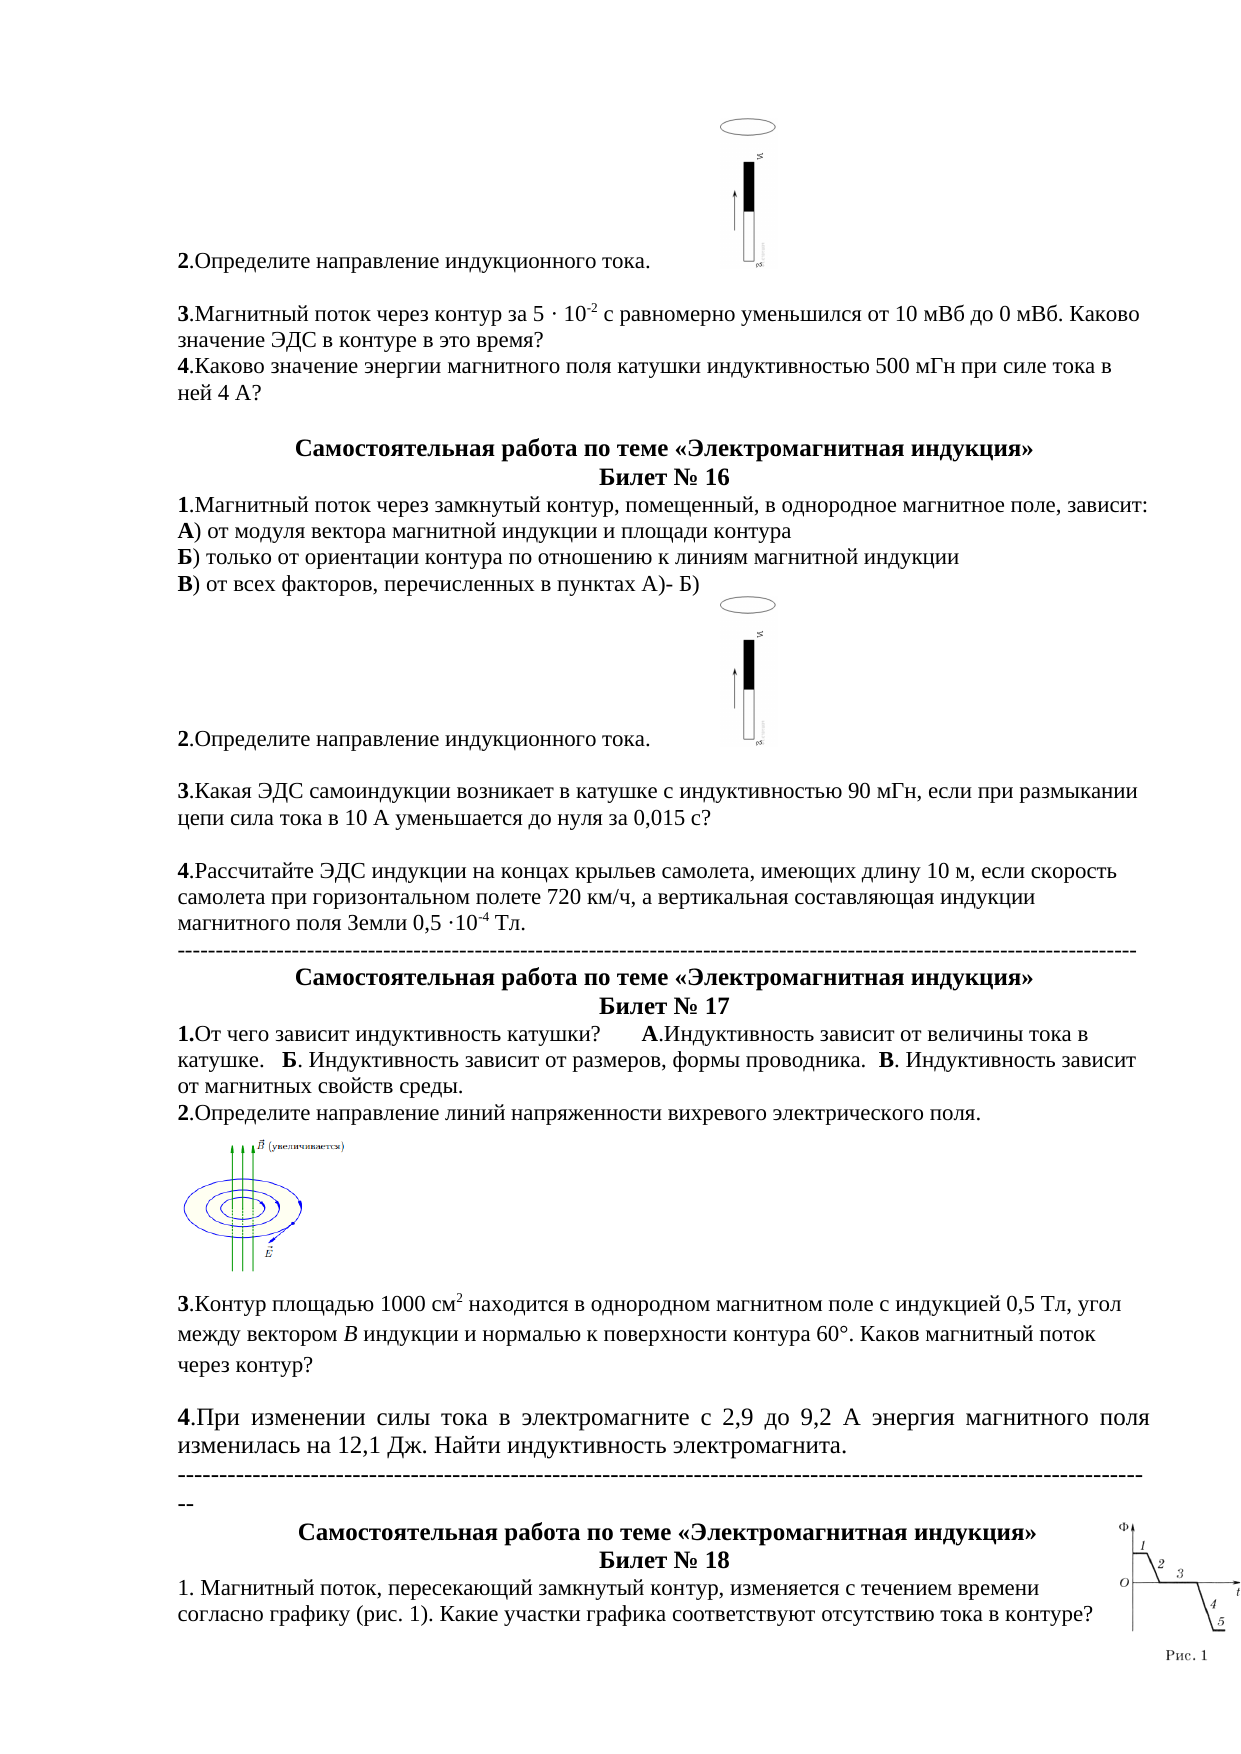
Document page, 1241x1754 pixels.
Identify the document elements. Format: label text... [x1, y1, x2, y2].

text А) от модуля вектора магнитной индукции и площади контура [177, 517, 1152, 543]
text 2.Определите направление линий напряженности вихревого электрического поля. [177, 1099, 1152, 1279]
text 1.Магнитный поток через замкнутый контур, помещенный, в однородное магнитное поле, зависит: [177, 491, 1152, 517]
text 1.От чего зависит индуктивность катушки? А.Индуктивность зависит от величины тока в катушке. Б. Индуктивность зависит от размеров, формы проводника. В. Индуктивность зависит от магнитных свойств среды. [177, 1019, 1152, 1099]
text 3.Магнитный поток через контур за 5 · 10-2 с равномерно уменьшился от 10 мВб до 0 мВб. Каково значение ЭДС в контуре в это время? [177, 300, 1152, 352]
text 3.Какая ЭДС самоиндукции возникает в катушке с индуктивностью 90 мГн, если при размыкании цепи сила тока в 10 А уменьшается до нуля за 0,015 с? [177, 778, 1152, 830]
text Самостоятельная работа по теме «Электромагнитная индукция» [177, 1517, 1152, 1545]
text ------------------------------------------------------------------------------------------------------------------------------ [177, 936, 1152, 962]
text Самостоятельная работа по теме «Электромагнитная индукция» [177, 433, 1152, 462]
text ---------------------------------------------------------------------------------------------------------------------- [177, 1459, 1152, 1517]
text 2.Определите направление индукционного тока. [177, 596, 1152, 751]
picture [721, 119, 778, 269]
text В) от всех факторов, перечисленных в пунктах А)- Б) [177, 570, 1152, 596]
text Билет № 17 [177, 991, 1152, 1019]
text 2.Определите направление индукционного тока. [177, 118, 1152, 273]
picture [721, 597, 778, 747]
text 4.Каково значение энергии магнитного поля катушки индуктивностью 500 мГн при силе тока в ней 4 А? [177, 352, 1152, 433]
text Б) только от ориентации контура по отношению к линиям магнитной индукции [177, 543, 1152, 570]
text 4.При изменении силы тока в электромагните с 2,9 до 9,2 А энергия магнитного поля изменилась на 12,1 Дж. Найти индуктивность электромагнита. [177, 1402, 1152, 1459]
text 4.Рассчитайте ЭДС индукции на концах крыльев самолета, имеющих длину , если скорость самолета при горизонтальном полете , а вертикальная составляющая индукции магнитного поля Земли 0,5 ·10-4 Тл. [177, 857, 1152, 936]
picture [177, 1125, 349, 1280]
text Самостоятельная работа по теме «Электромагнитная индукция» [177, 962, 1152, 991]
text 1. Магнитный поток, пересекающий замкнутый контур, изменяется с течением времени согласно графику (рис. 1). Какие участки графика соответствуют отсутствию тока в контуре? [177, 1574, 1108, 1627]
text Билет № 18 [177, 1545, 1108, 1574]
text 3.Контур площадью 1000 см2 находится в однородном магнитном поле с индукцией 0,5 Тл, угол между вектором В индукции и нормалью к поверхности контура 60°. Каков магнитный поток через контур? [177, 1290, 1150, 1377]
text Билет № 16 [177, 462, 1152, 491]
